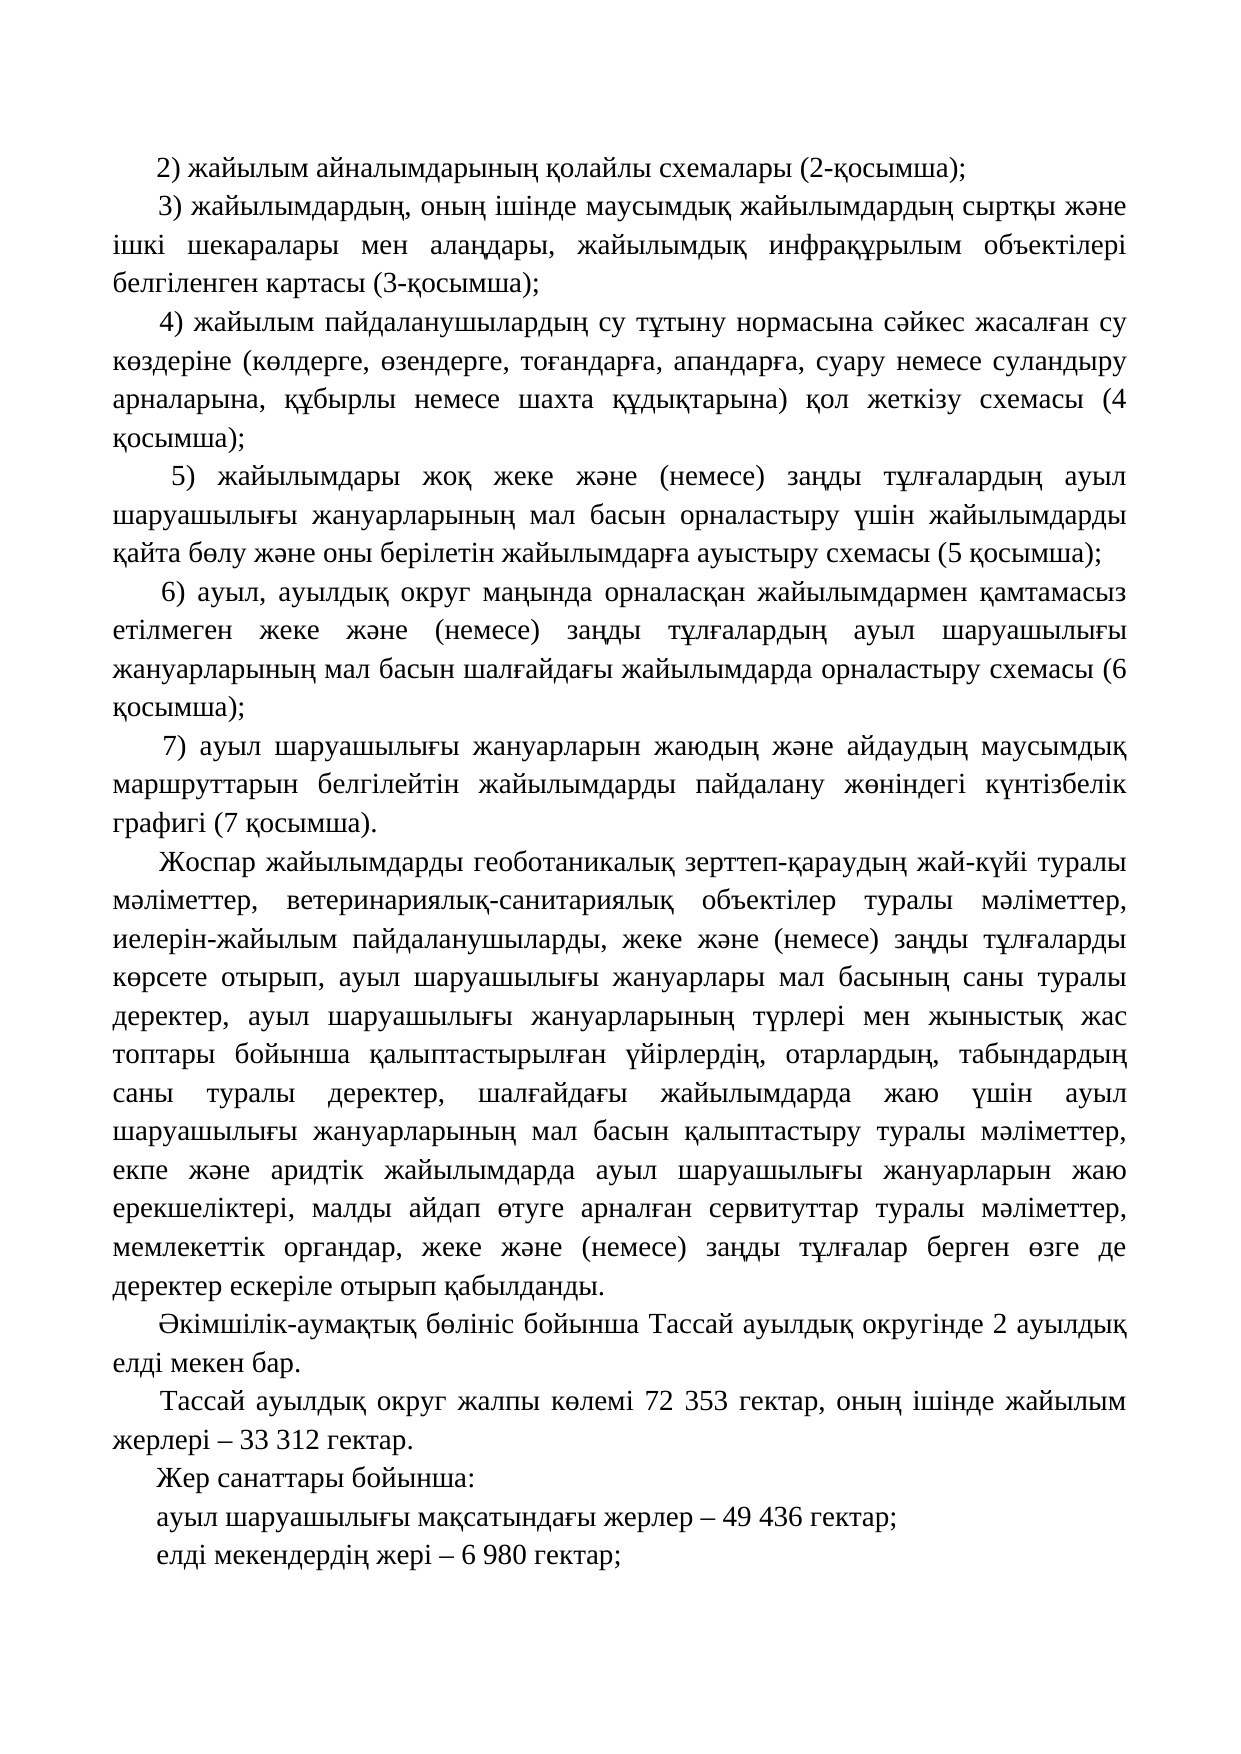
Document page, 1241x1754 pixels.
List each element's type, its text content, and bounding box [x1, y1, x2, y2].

text 7) ауыл шаруашылығы жануарларын жаюдың және айдаудың маусымдық маршруттарын белгілейтін жайылымдарды пайдалану жөніндегі күнтізбелік графигі (7 қосымша). [112, 728, 1128, 839]
text ауыл шаруашылығы мақсатындағы жерлер – 49 436 гектар; [112, 1499, 1128, 1532]
text 6) ауыл, ауылдық округ маңында орналасқан жайылымдармен қамтамасыз етілмеген жеке және (немесе) заңды тұлғалардың ауыл шаруашылығы жануарларының мал басын шалғайдағы жайылымдарда орналастыру схемасы (6 қосымша); [112, 574, 1128, 723]
text 4) жайылым пайдаланушылардың су тұтыну нормасына сәйкес жасалған су көздеріне (көлдерге, өзендерге, тоғандарға, апандарға, суару немесе суландыру арналарына, құбырлы немесе шахта құдықтарына) қол жеткізу схемасы (4 қосымша); [112, 304, 1128, 453]
text 2) жайылым айналымдарының қолайлы схемалары (2-қосымша); [112, 150, 1128, 183]
text Жоспар жайылымдарды геоботаникалық зерттеп-қараудың жай-күйі туралы мәліметтер, ветеринариялық-санитариялық объектілер туралы мәліметтер, иелерін-жайылым пайдаланушыларды, жеке және (немесе) заңды тұлғаларды көрсете отырып, ауыл шаруашылығы жануарлары мал басының саны туралы деректер, ауыл шаруашылығы жануарларының түрлері мен жыныстық жас топтары бойынша қалыптастырылған үйірлердің, отарлардың, табындардың саны туралы деректер, шалғайдағы жайылымдарда жаю үшін ауыл шаруашылығы жануарларының мал басын қалыптастыру туралы мәліметтер, екпе және аридтік жайылымдарда ауыл шаруашылығы жануарларын жаю ерекшеліктері, малды айдап өтуге арналған сервитуттар туралы мәліметтер, мемлекеттік органдар, жеке және (немесе) заңды тұлғалар берген өзге де деректер ескеріле отырып қабылданды. [112, 844, 1128, 1301]
text Тассай ауылдық округ жалпы көлемі 72 353 гектар, оның ішінде жайылым жерлері – 33 312 гектар. [112, 1383, 1128, 1455]
text елді мекендердің жері – 6 980 гектар; [112, 1537, 1128, 1571]
text 5) жайылымдары жоқ жеке және (немесе) заңды тұлғалардың ауыл шаруашылығы жануарларының мал басын орналастыру үшін жайылымдарды қайта бөлу және оны берілетін жайылымдарға ауыстыру схемасы (5 қосымша); [112, 458, 1128, 569]
text 3) жайылымдардың, оның ішінде маусымдық жайылымдардың сыртқы және ішкі шекаралары мен алаңдары, жайылымдық инфрақұрылым объектілері белгіленген картасы (3-қосымша); [112, 188, 1128, 299]
text Әкімшілік-аумақтық бөлініс бойынша Тассай ауылдық округінде 2 ауылдық елді мекен бар. [112, 1306, 1128, 1378]
text Жер санаттары бойынша: [112, 1460, 1128, 1494]
